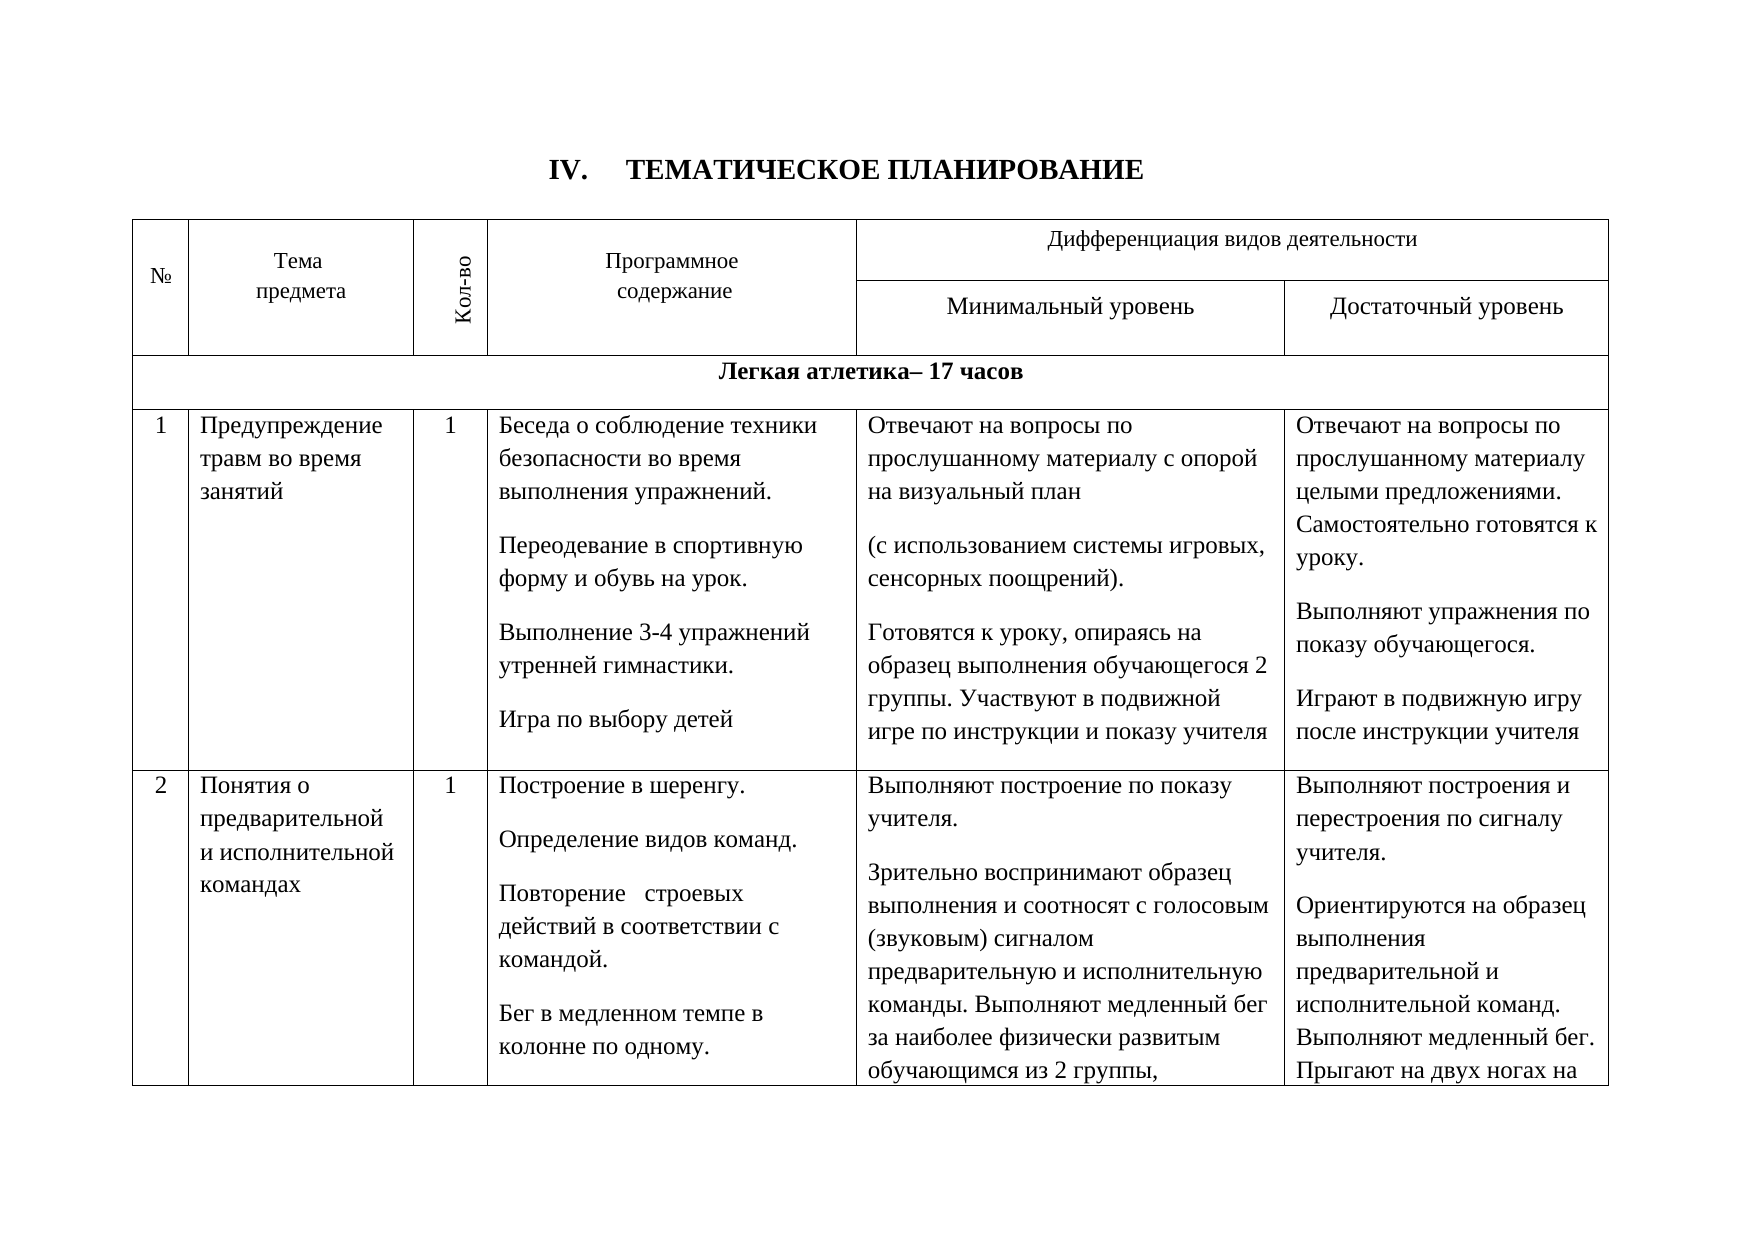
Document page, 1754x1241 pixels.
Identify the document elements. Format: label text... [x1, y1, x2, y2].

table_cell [857, 771, 1284, 1084]
table_header Дифференциация видов деятельности [857, 220, 1608, 280]
table_cell Отвечают на вопросы по прослушанному материалу целыми предложениями. Самостоятельно готовятся к уроку. Выполняют упражнения по показу обучающегося. Играют в подвижную игру после инструкции учителя [1285, 410, 1608, 769]
table_cell 1 [133, 410, 188, 769]
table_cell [488, 771, 856, 1084]
table_header Программное содержание [488, 220, 856, 355]
table_cell Минимальный уровень [857, 281, 1284, 355]
table_header Кол-во часов [414, 220, 487, 355]
table_cell 2 [133, 771, 188, 1084]
table_cell Беседа о соблюдение техники безопасности во время выполнения упражнений. Переодевание в спортивную форму и обувь на урок. Выполнение 3-4 упражнений утренней гимнастики. Игра по выбору детей [488, 410, 856, 769]
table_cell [189, 771, 413, 1084]
table_cell Легкая атлетика– 17 часов [133, 356, 1608, 409]
table_header Тема предмета [189, 220, 413, 355]
table_cell 1 [414, 771, 487, 1084]
table_cell Предупреждение травм во время занятий [189, 410, 413, 769]
table_cell Отвечают на вопросы по прослушанному материалу с опорой на визуальный план (с использованием системы игровых, сенсорных поощрений). Готовятся к уроку, опираясь на образец выполнения обучающегося 2 группы. Участвуют в подвижной игре по инструкции и показу учителя [857, 410, 1284, 769]
table_cell 1 [414, 410, 487, 769]
table_header № [133, 220, 188, 355]
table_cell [1285, 771, 1608, 1084]
subtitle ТЕМАТИЧЕСКОЕ ПЛАНИРОВАНИЕ [156, 152, 1577, 185]
table_cell Достаточный уровень [1285, 281, 1608, 355]
